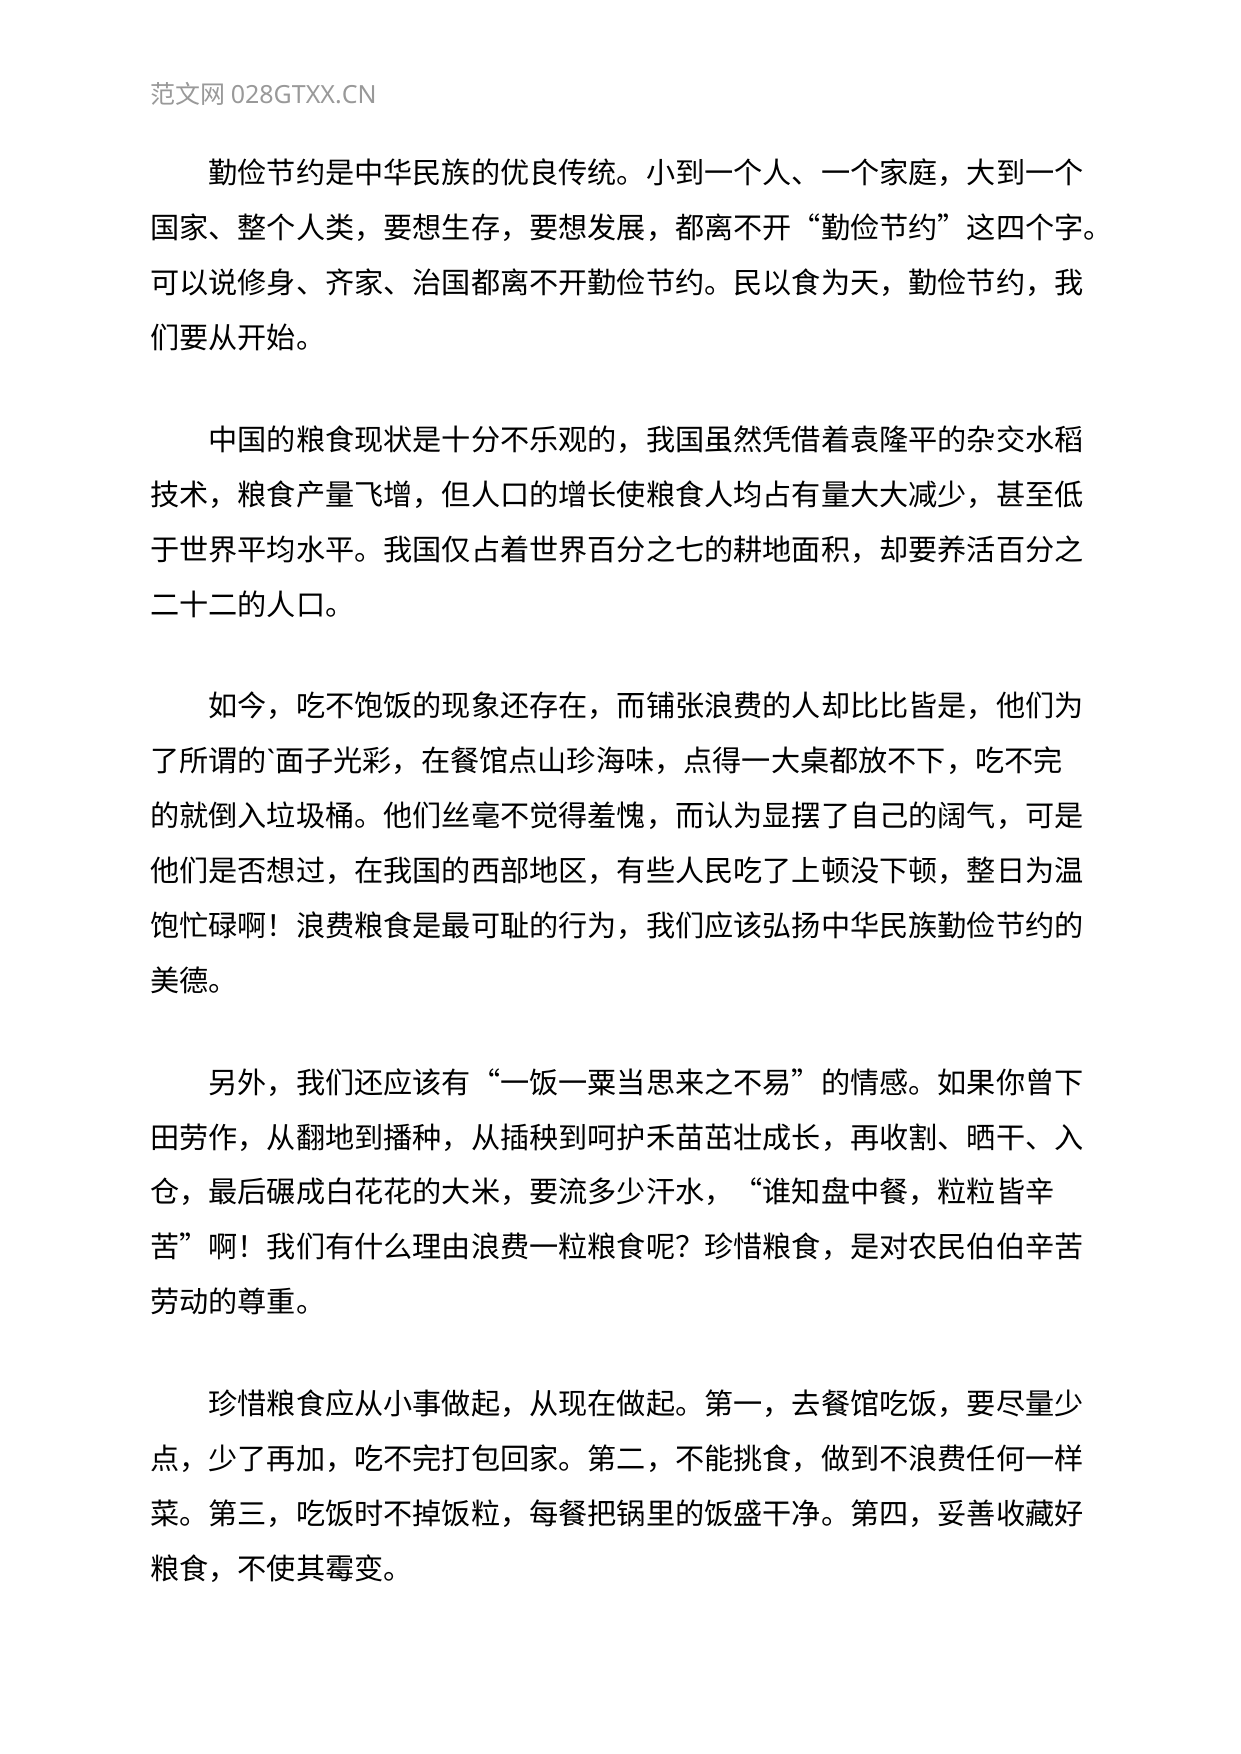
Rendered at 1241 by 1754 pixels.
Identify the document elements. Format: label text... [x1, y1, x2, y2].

text 中国的粮食现状是十分不乐观的，我国虽然凭借着袁隆平的杂交水稻技术，粮食产量飞增，但人口的增长使粮食人均占有量大大减少，甚至低于世界平均水平。我国仅占着世界百分之七的耕地面积，却要养活百分之二十二的人口。 [150, 416, 1090, 623]
text 如今，吃不饱饭的现象还存在，而铺张浪费的人却比比皆是，他们为了所谓的`面子光彩，在餐馆点山珍海味，点得一大桌都放不下，吃不完的就倒入垃圾桶。他们丝毫不觉得羞愧，而认为显摆了自己的阔气，可是他们是否想过，在我国的西部地区，有些人民吃了上顿没下顿，整日为温饱忙碌啊！浪费粮食是最可耻的行为，我们应该弘扬中华民族勤俭节约的美德。 [150, 683, 1090, 1000]
text 另外，我们还应该有“一饭一粟当思来之不易”的情感。如果你曾下田劳作，从翻地到播种，从插秧到呵护禾苗茁壮成长，再收割、晒干、入仓，最后碾成白花花的大米，要流多少汗水，“谁知盘中餐，粒粒皆辛苦”啊！我们有什么理由浪费一粒粮食呢？珍惜粮食，是对农民伯伯辛苦劳动的尊重。 [150, 1059, 1090, 1321]
text 勤俭节约是中华民族的优良传统。小到一个人、一个家庭，大到一个国家、整个人类，要想生存，要想发展，都离不开“勤俭节约”这四个字。可以说修身、齐家、治国都离不开勤俭节约。民以食为天，勤俭节约，我们要从开始。 [150, 150, 1090, 357]
text 珍惜粮食应从小事做起，从现在做起。第一，去餐馆吃饭，要尽量少点，少了再加，吃不完打包回家。第二，不能挑食，做到不浪费任何一样菜。第三，吃饭时不掉饭粒，每餐把锅里的饭盛干净。第四，妥善收藏好粮食，不使其霉变。 [150, 1381, 1090, 1588]
